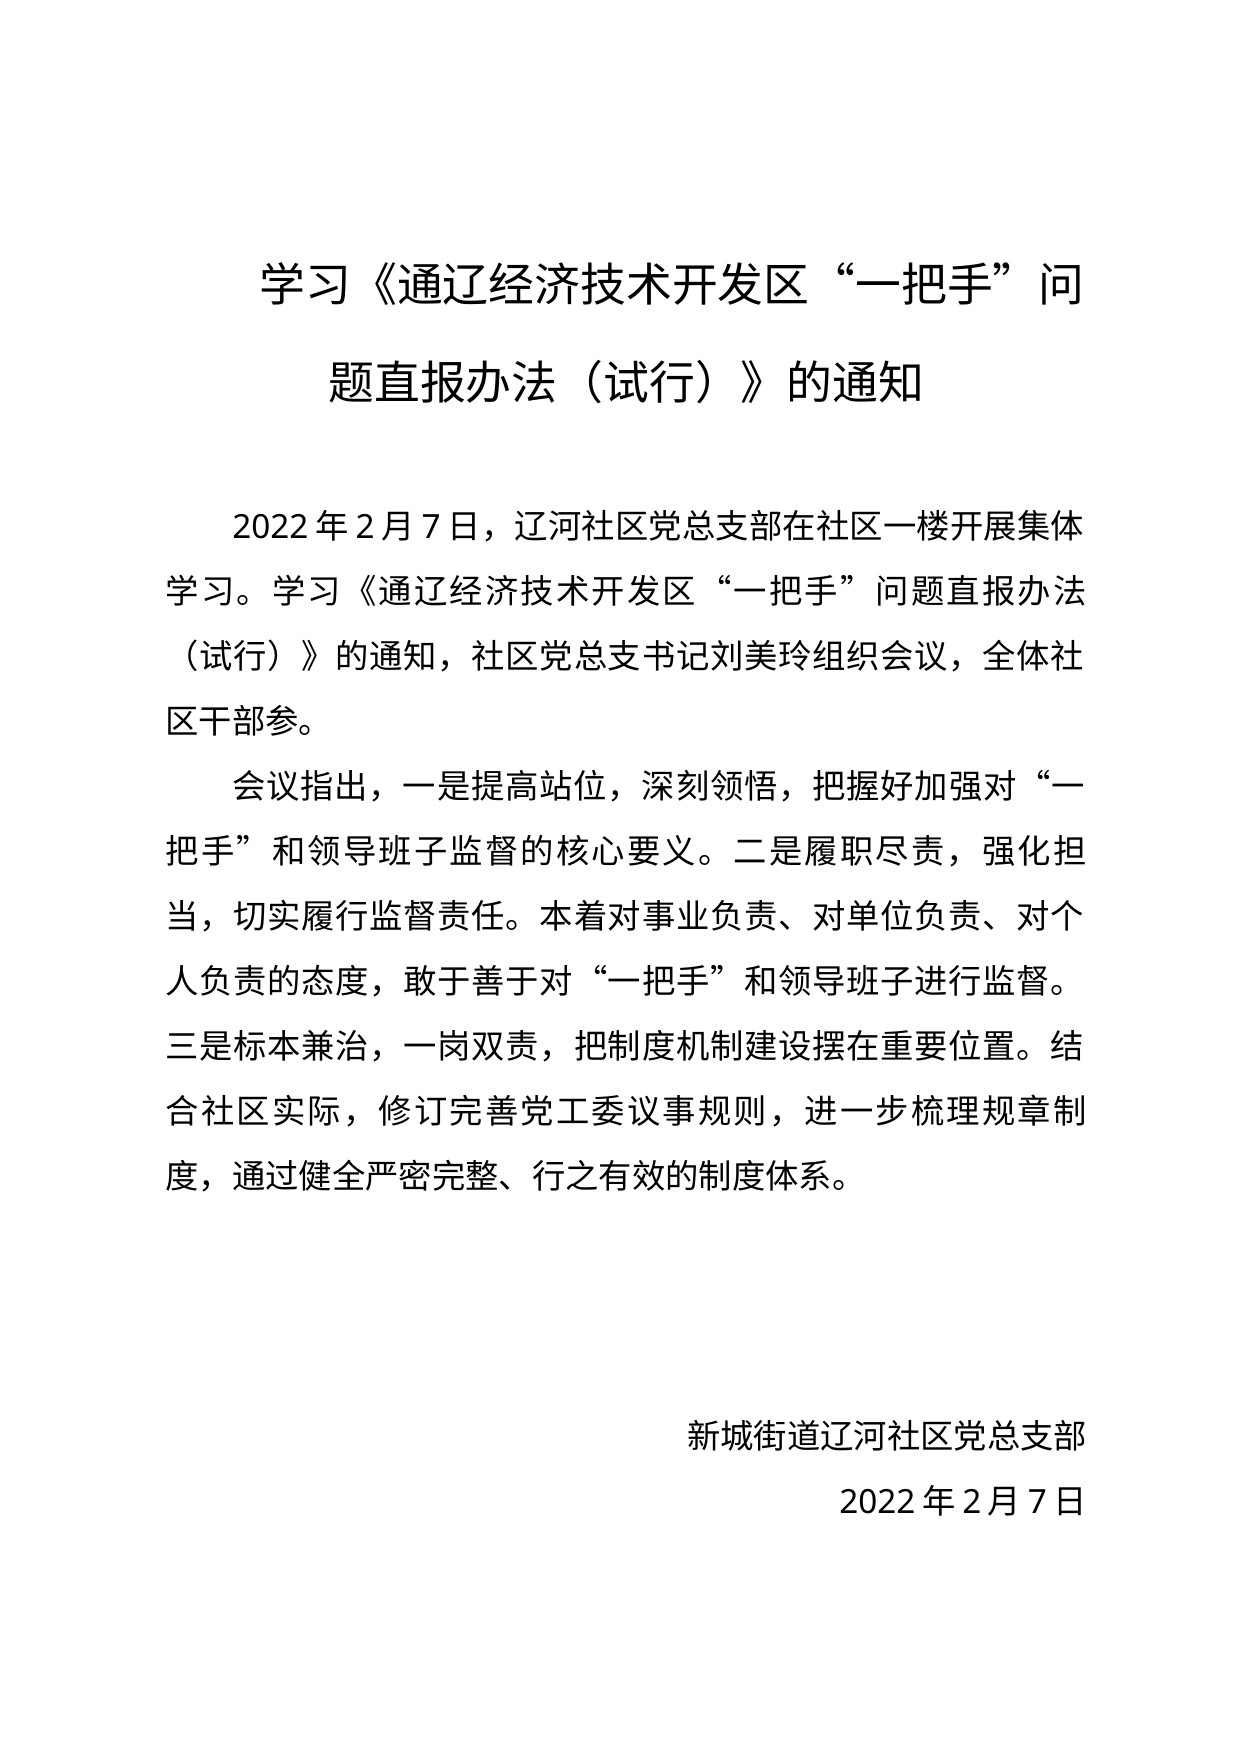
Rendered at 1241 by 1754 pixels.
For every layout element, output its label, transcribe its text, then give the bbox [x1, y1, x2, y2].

text 学习《通辽经济技术开发区“一把手”问题直报办法（试行）》的通知 [165, 233, 1087, 428]
text 会议指出，一是提高站位，深刻领悟，把握好加强对“一把手”和领导班子监督的核心要义。二是履职尽责，强化担当，切实履行监督责任。本着对事业负责、对单位负责、对个人负责的态度，敢于善于对“一把手”和领导班子进行监督。三是标本兼治，一岗双责，把制度机制建设摆在重要位置。结合社区实际，修订完善党工委议事规则，进一步梳理规章制度，通过健全严密完整、行之有效的制度体系。 [165, 752, 1087, 1207]
text 新城街道辽河社区党总支部 [165, 1402, 1087, 1467]
text 2022年2月7日，辽河社区党总支部在社区一楼开展集体学习。学习《通辽经济技术开发区“一把手”问题直报办法（试行）》的通知，社区党总支书记刘美玲组织会议，全体社区干部参。 [165, 492, 1087, 752]
text 2022年2月7日 [165, 1467, 1087, 1532]
